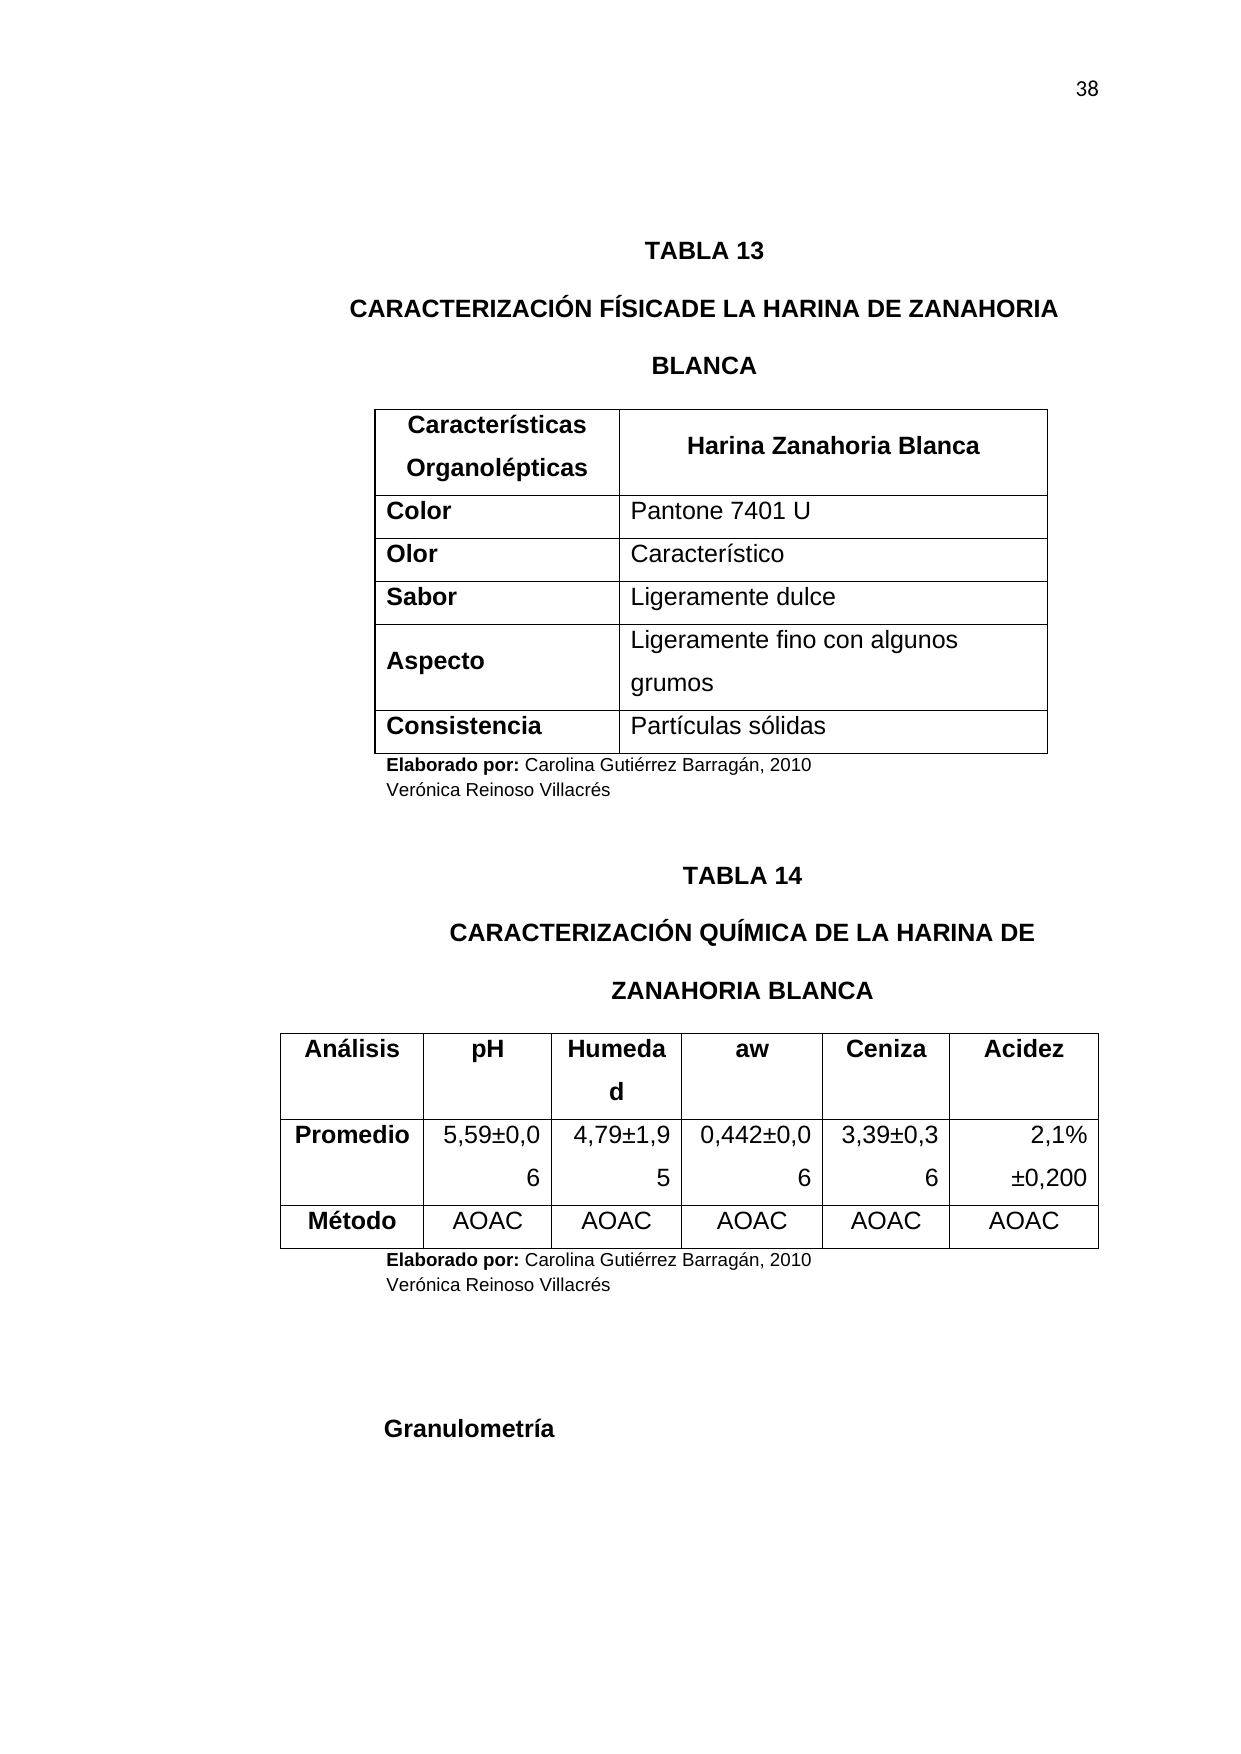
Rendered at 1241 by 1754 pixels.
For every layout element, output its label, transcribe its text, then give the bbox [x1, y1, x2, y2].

table_header Ceniza [823, 1034, 949, 1119]
table_cell Sabor [376, 582, 619, 623]
table_cell Ligeramente fino con algunos grumos [620, 625, 1047, 709]
table_cell Característico [620, 539, 1047, 581]
table_header Análisis [281, 1034, 423, 1119]
table_cell Consistencia [376, 711, 619, 752]
table_cell AOAC [950, 1206, 1098, 1248]
table_cell AOAC [823, 1206, 949, 1248]
text Granulometría [310, 1414, 1098, 1442]
text TABLA 14 [386, 861, 1098, 889]
text Elaborado por: Carolina Gutiérrez Barragán, 2010 [386, 753, 1098, 775]
table_header Acidez [950, 1034, 1098, 1119]
list Verónica Reinoso Villacrés [386, 778, 1098, 800]
table_cell Partículas sólidas [620, 711, 1047, 752]
table_cell 5,59±0,06 [424, 1120, 551, 1205]
table_header pH [424, 1034, 551, 1119]
table_cell Olor [376, 539, 619, 581]
table_header aw [682, 1034, 822, 1119]
list TABLA 13 [310, 236, 1098, 265]
table_cell AOAC [552, 1206, 681, 1248]
table_cell AOAC [424, 1206, 551, 1248]
table_cell Aspecto [376, 625, 619, 709]
list Verónica Reinoso Villacrés [386, 1274, 1098, 1296]
table_cell AOAC [682, 1206, 822, 1248]
table_cell Color [376, 496, 619, 538]
list CARACTERIZACIÓN FÍSICADE LA HARINA DE ZANAHORIA BLANCA [310, 294, 1098, 380]
table_cell Ligeramente dulce [620, 582, 1047, 623]
table_cell Pantone 7401 U [620, 496, 1047, 538]
table_cell 4,79±1,95 [552, 1120, 681, 1205]
table_header Humedad [552, 1034, 681, 1119]
table_cell 0,442±0,06 [682, 1120, 822, 1205]
table_cell 2,1%±0,200 [950, 1120, 1098, 1205]
table_cell Promedio [281, 1120, 423, 1205]
table_header Harina Zanahoria Blanca [620, 410, 1047, 495]
table_cell Método [281, 1206, 423, 1248]
text CARACTERIZACIÓN QUÍMICA DE LA HARINA DE ZANAHORIA BLANCA [386, 918, 1098, 1004]
table_header Características Organolépticas [376, 410, 619, 495]
table_cell 3,39±0,36 [823, 1120, 949, 1205]
text Elaborado por: Carolina Gutiérrez Barragán, 2010 [386, 1249, 1098, 1271]
